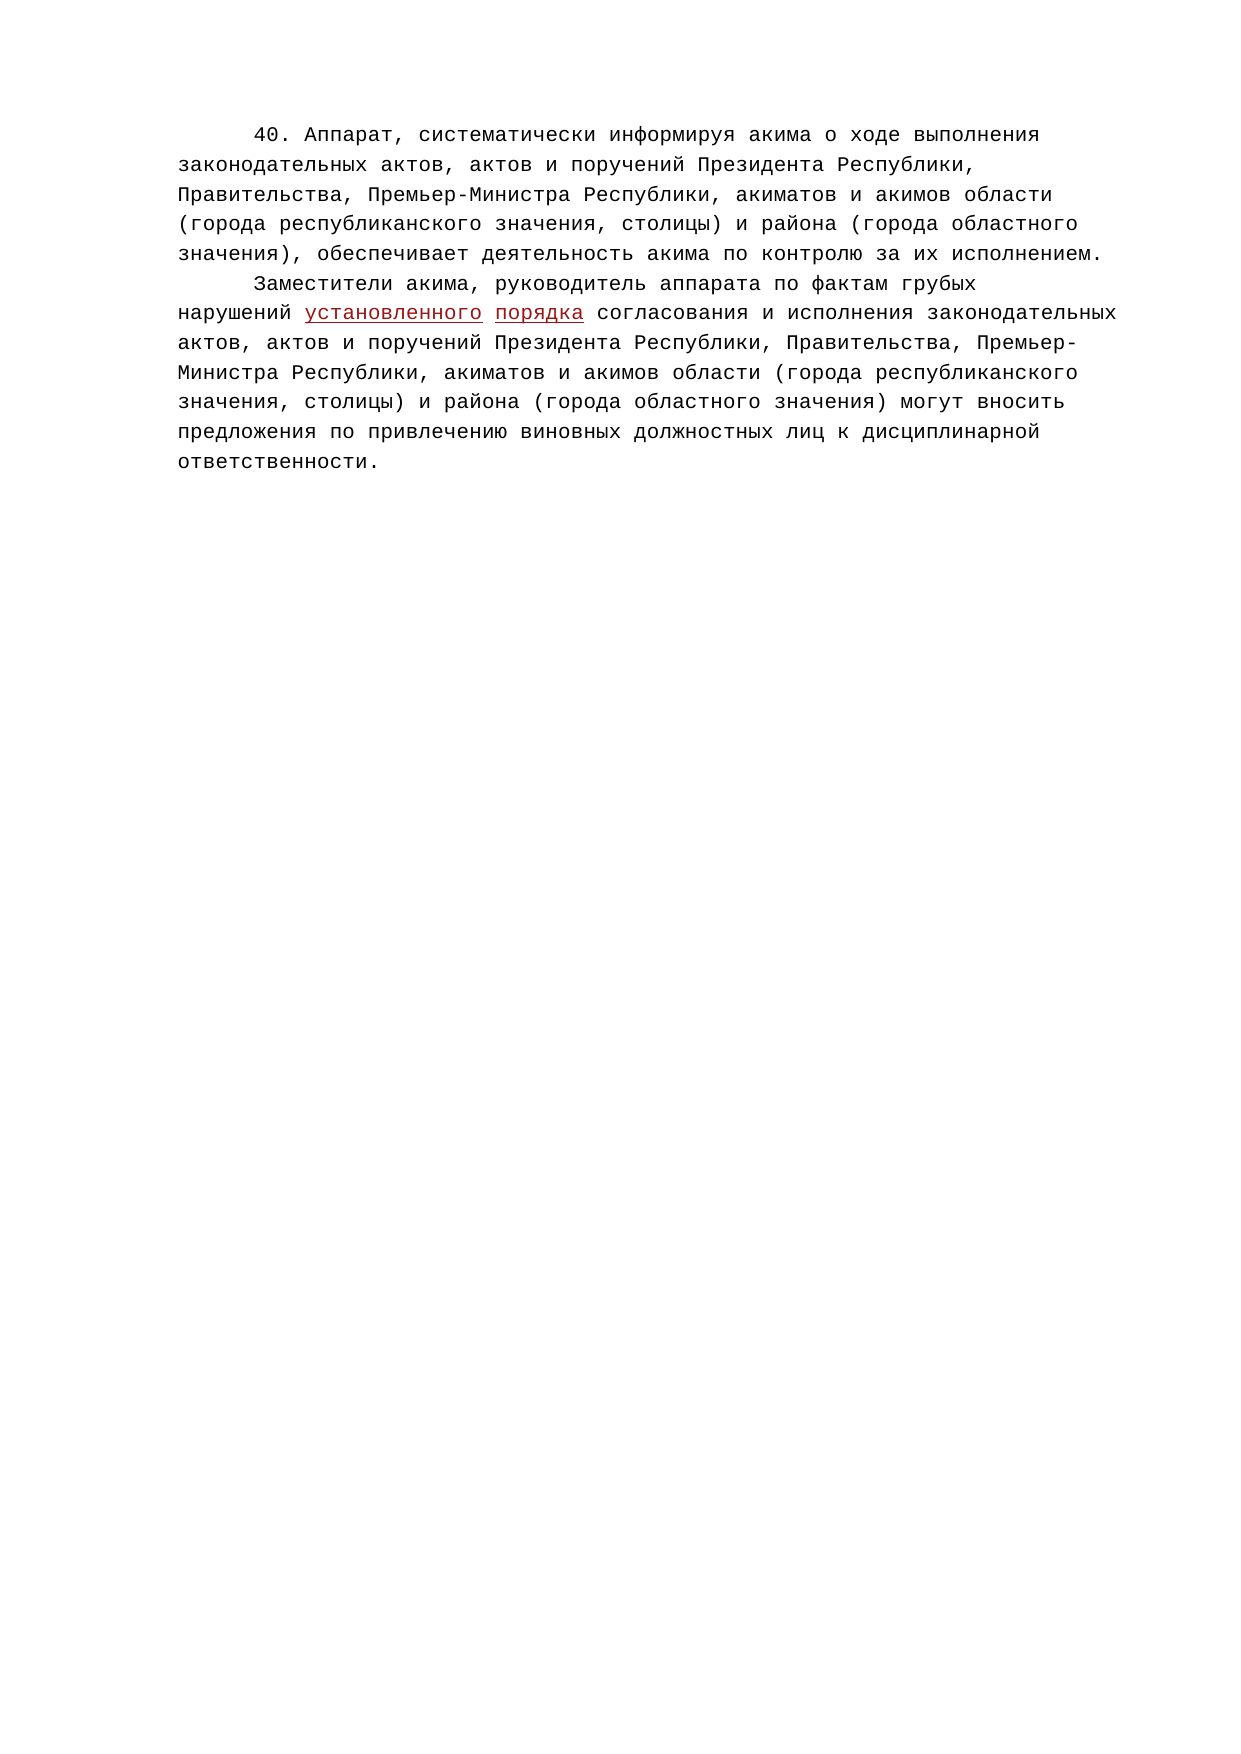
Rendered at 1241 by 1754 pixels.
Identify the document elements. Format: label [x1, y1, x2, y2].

text [177, 118, 1152, 474]
